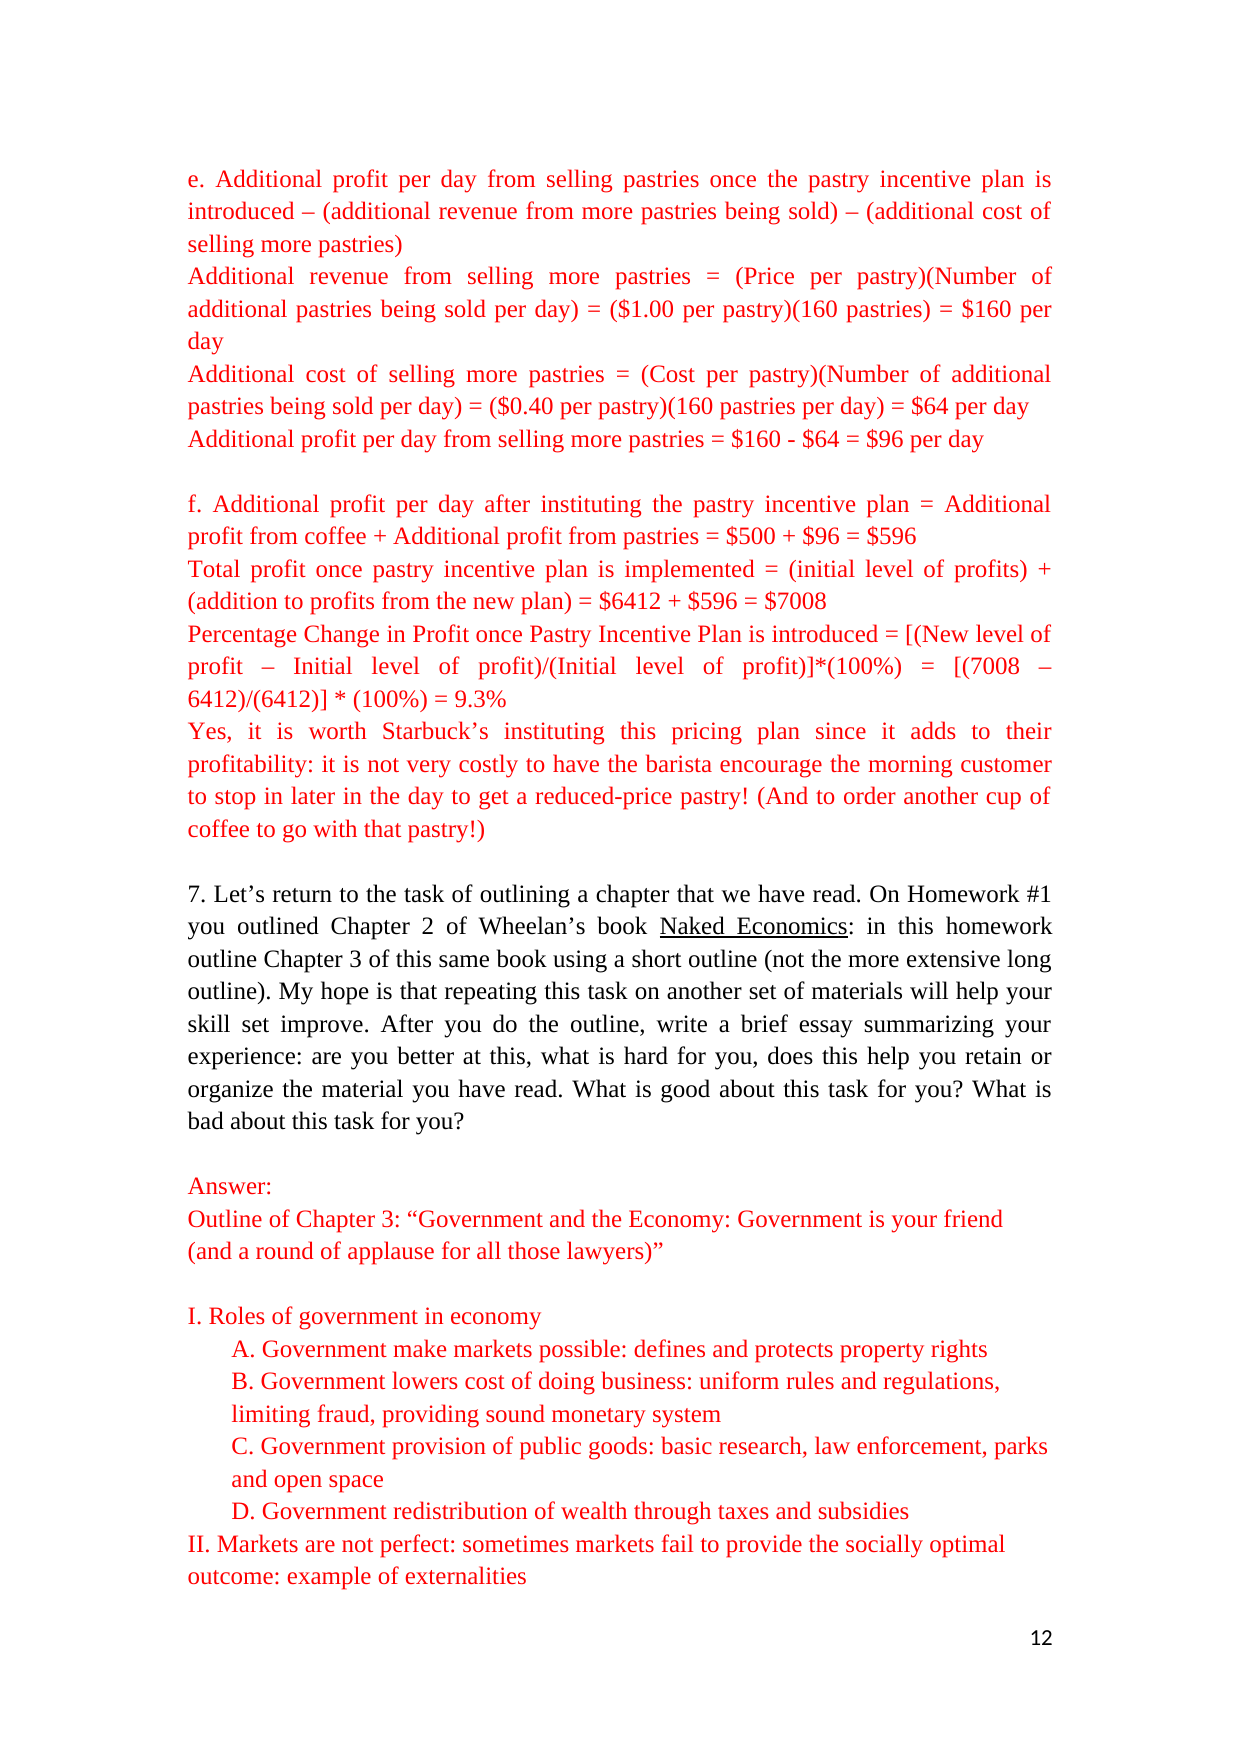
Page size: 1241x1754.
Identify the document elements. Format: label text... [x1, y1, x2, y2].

text Additional cost of selling more pastries = (Cost per pastry)(Number of additional pastries being sold per day) = ($0.40 per pastry)(160 pastries per day) = $64 per day [187, 357, 1053, 422]
text Answer: [187, 1169, 1053, 1202]
text C. Government provision of public goods: basic research, law enforcement, parks and open space [231, 1429, 1053, 1494]
text Additional revenue from selling more pastries = (Price per pastry)(Number of additional pastries being sold per day) = ($1.00 per pastry)(160 pastries) = $160 per day [187, 259, 1053, 357]
text D. Government redistribution of wealth through taxes and subsidies [231, 1494, 1053, 1527]
text I. Roles of government in economy [187, 1299, 1053, 1332]
text II. Markets are not perfect: sometimes markets fail to provide the socially optimal outcome: example of externalities [187, 1527, 1053, 1592]
text A. Government make markets possible: defines and protects property rights [231, 1332, 1053, 1364]
text 7. Let’s return to the task of outlining a chapter that we have read. On Homework #1 you outlined Chapter 2 of Wheelan’s book Naked Economics: in this homework outline Chapter 3 of this same book using a short outline (not the more extensive long outline). My hope is that repeating this task on another set of materials will help your skill set improve. After you do the outline, write a brief essay summarizing your experience: are you better at this, what is hard for you, does this help you retain or organize the material you have read. What is good about this task for you? What is bad about this task for you? [187, 877, 1053, 1137]
text Total profit once pastry incentive plan is implemented = (initial level of profits) + (addition to profits from the new plan) = $6412 + $596 = $7008 [187, 552, 1053, 617]
text f. Additional profit per day after instituting the pastry incentive plan = Additional profit from coffee + Additional profit from pastries = $500 + $96 = $596 [187, 487, 1053, 552]
text B. Government lowers cost of doing business: uniform rules and regulations, limiting fraud, providing sound monetary system [231, 1364, 1053, 1429]
text Additional profit per day from selling more pastries = $160 - $64 = $96 per day [187, 422, 1053, 454]
text Yes, it is worth Starbuck’s instituting this pricing plan since it adds to their profitability: it is not very costly to have the barista encourage the morning customer to stop in later in the day to get a reduced-price pastry! (And to order another cup of coffee to go with that pastry!) [187, 714, 1053, 844]
text e. Additional profit per day from selling pastries once the pastry incentive plan is introduced – (additional revenue from more pastries being sold) – (additional cost of selling more pastries) [187, 162, 1053, 259]
text Percentage Change in Profit once Pastry Incentive Plan is introduced = [(New level of profit – Initial level of profit)/(Initial level of profit)]*(100%) = [(7008 – 6412)/(6412)] * (100%) = 9.3% [187, 617, 1053, 714]
text Outline of Chapter 3: “Government and the Economy: Government is your friend (and a round of applause for all those lawyers)” [187, 1202, 1053, 1267]
